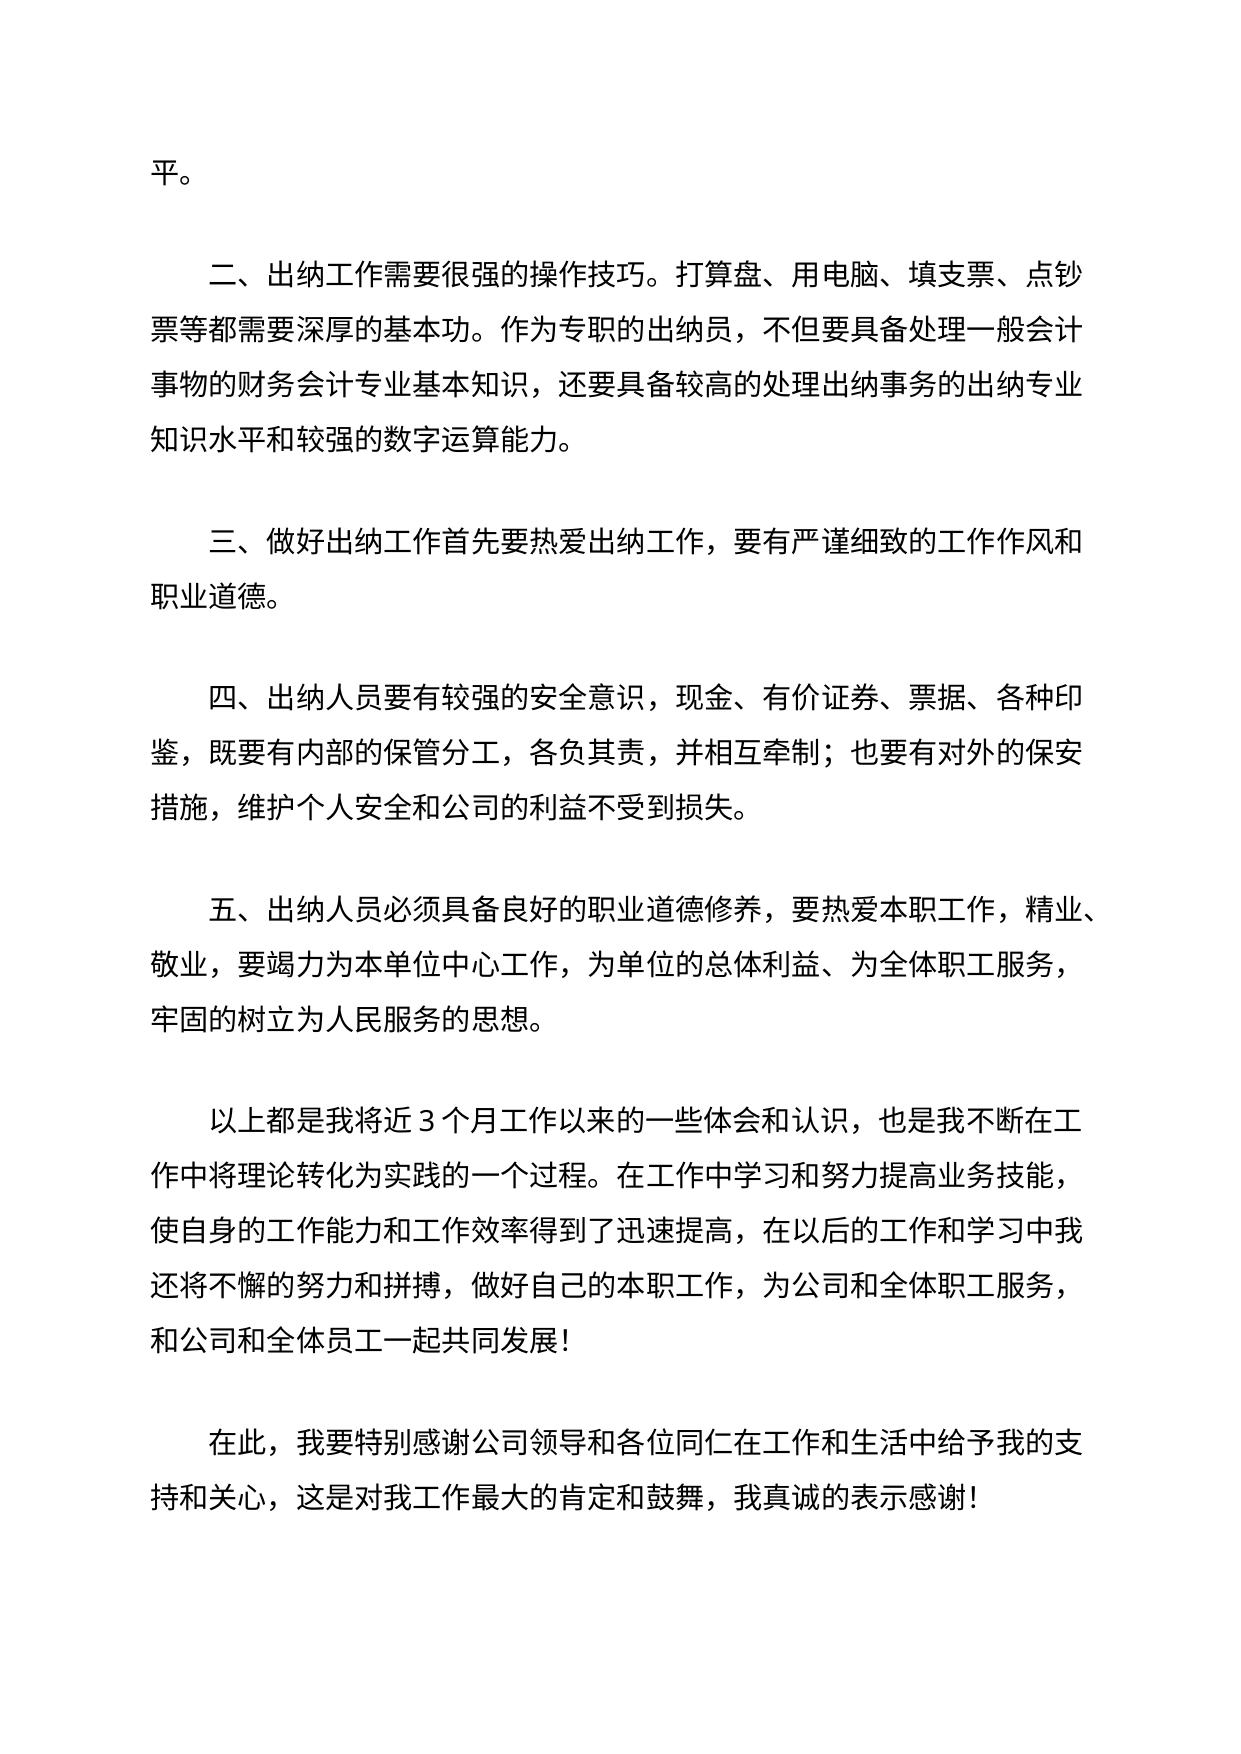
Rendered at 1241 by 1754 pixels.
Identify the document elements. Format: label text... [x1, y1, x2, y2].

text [150, 150, 1090, 192]
text 以上都是我将近3个月工作以来的一些体会和认识，也是我不断在工作中将理论转化为实践的一个过程。在工作中学习和努力提高业务技能，使自身的工作能力和工作效率得到了迅速提高，在以后的工作和学习中我还将不懈的努力和拼搏，做好自己的本职工作，为公司和全体职工服务，和公司和全体员工一起共同发展！ [150, 1098, 1090, 1360]
text 三、做好出纳工作首先要热爱出纳工作，要有严谨细致的工作作风和职业道德。 [150, 518, 1090, 615]
text 二、出纳工作需要很强的操作技巧。打算盘、用电脑、填支票、点钞票等都需要深厚的基本功。作为专职的出纳员，不但要具备处理一般会计事物的财务会计专业基本知识，还要具备较高的处理出纳事务的出纳专业知识水平和较强的数字运算能力。 [150, 252, 1090, 459]
text 四、出纳人员要有较强的安全意识，现金、有价证券、票据、各种印鉴，既要有内部的保管分工，各负其责，并相互牵制；也要有对外的保安措施，维护个人安全和公司的利益不受到损失。 [150, 675, 1090, 827]
text 在此，我要特别感谢公司领导和各位同仁在工作和生活中给予我的支持和关心，这是对我工作最大的肯定和鼓舞，我真诚的表示感谢！ [150, 1419, 1090, 1517]
text 五、出纳人员必须具备良好的职业道德修养，要热爱本职工作，精业、敬业，要竭力为本单位中心工作，为单位的总体利益、为全体职工服务，牢固的树立为人民服务的思想。 [150, 886, 1090, 1038]
